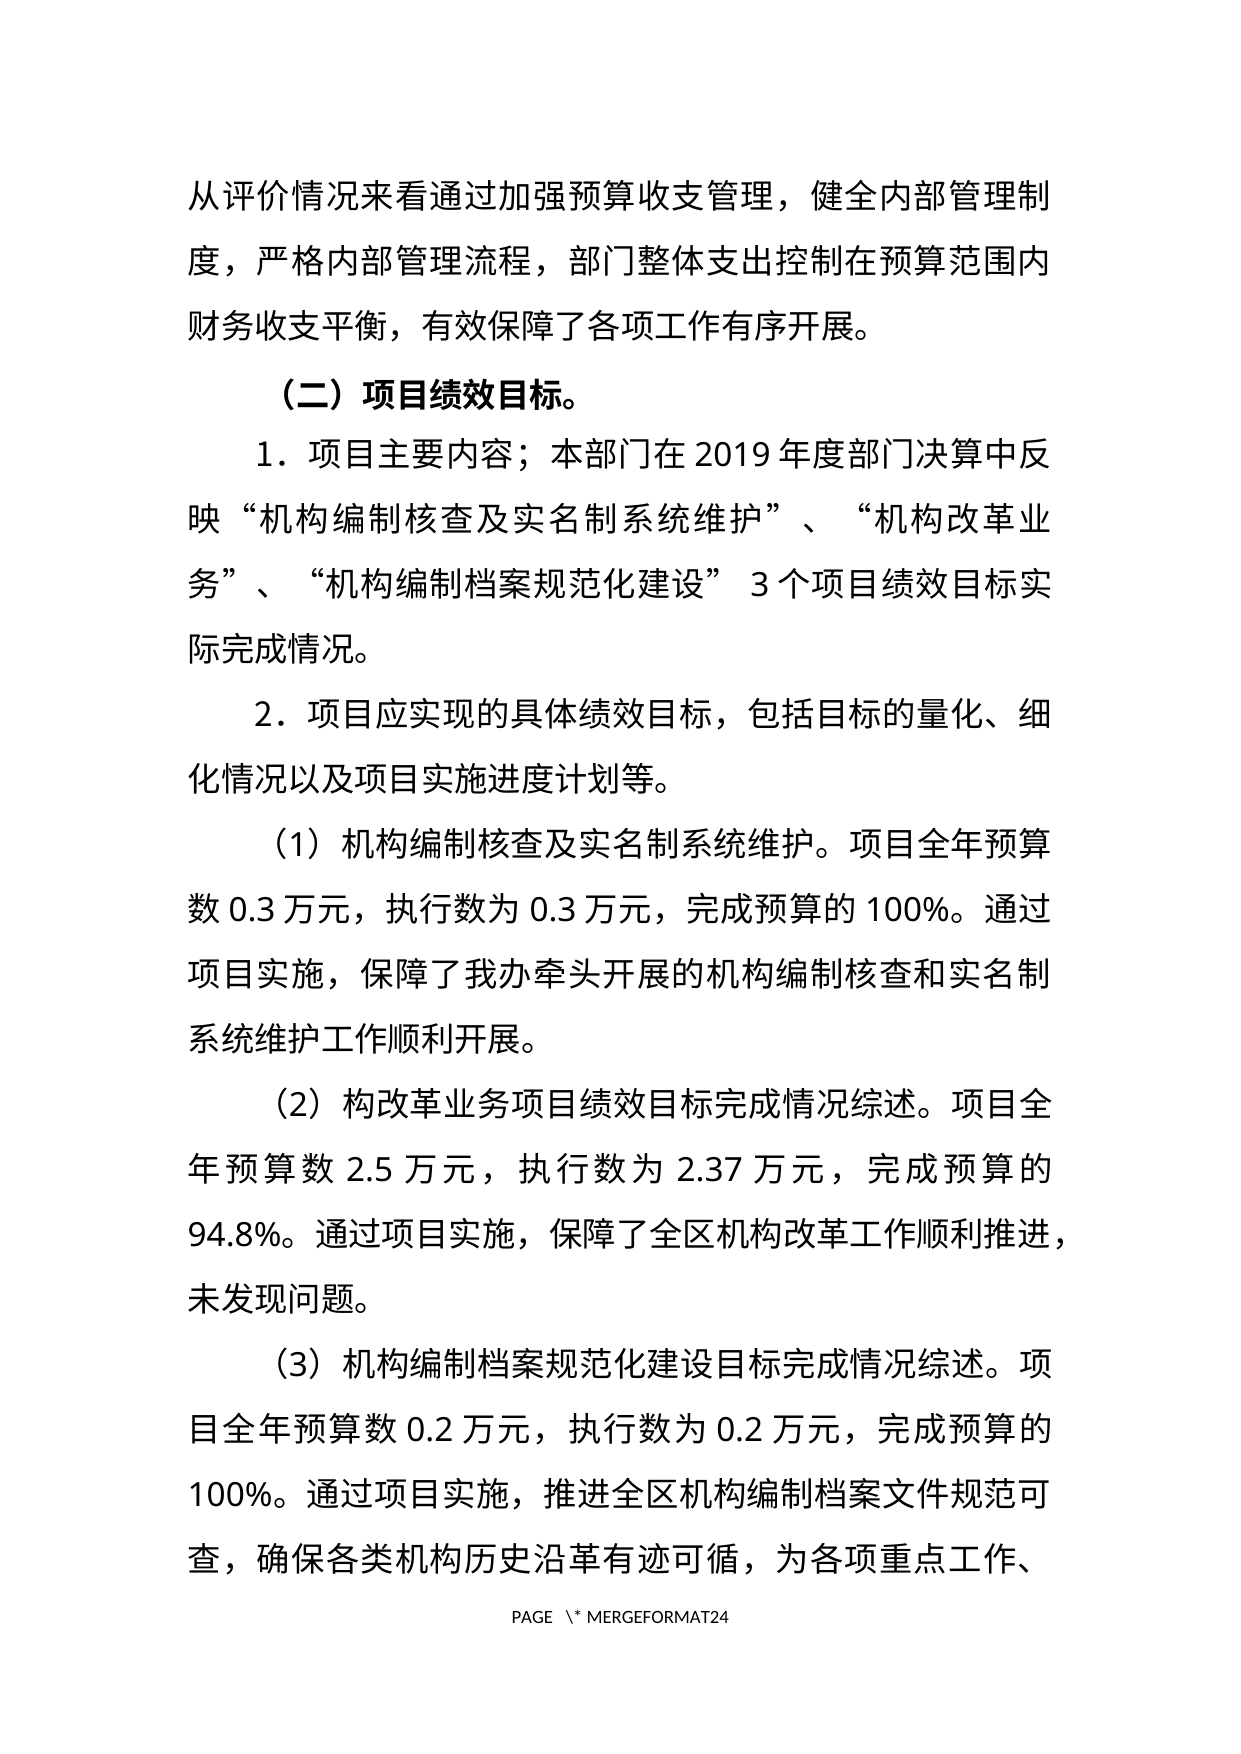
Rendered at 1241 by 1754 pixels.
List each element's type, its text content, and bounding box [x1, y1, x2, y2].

text 2．项目应实现的具体绩效目标，包括目标的量化、细化情况以及项目实施进度计划等。 [187, 679, 1053, 809]
text 1．项目主要内容；本部门在2019年度部门决算中反映“机构编制核查及实名制系统维护”、“机构改革业务”、“机构编制档案规范化建设” 3个项目绩效目标实际完成情况。 [187, 419, 1053, 679]
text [187, 1329, 1053, 1589]
text （二）项目绩效目标。 [187, 357, 1053, 419]
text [187, 162, 1053, 357]
text （2）构改革业务项目绩效目标完成情况综述。项目全年预算数2.5万元，执行数为2.37万元，完成预算的94.8%。通过项目实施，保障了全区机构改革工作顺利推进，未发现问题。 [187, 1069, 1053, 1329]
text （1）机构编制核查及实名制系统维护。项目全年预算数0.3万元，执行数为0.3万元，完成预算的100%。通过项目实施，保障了我办牵头开展的机构编制核查和实名制系统维护工作顺利开展。 [187, 809, 1053, 1069]
